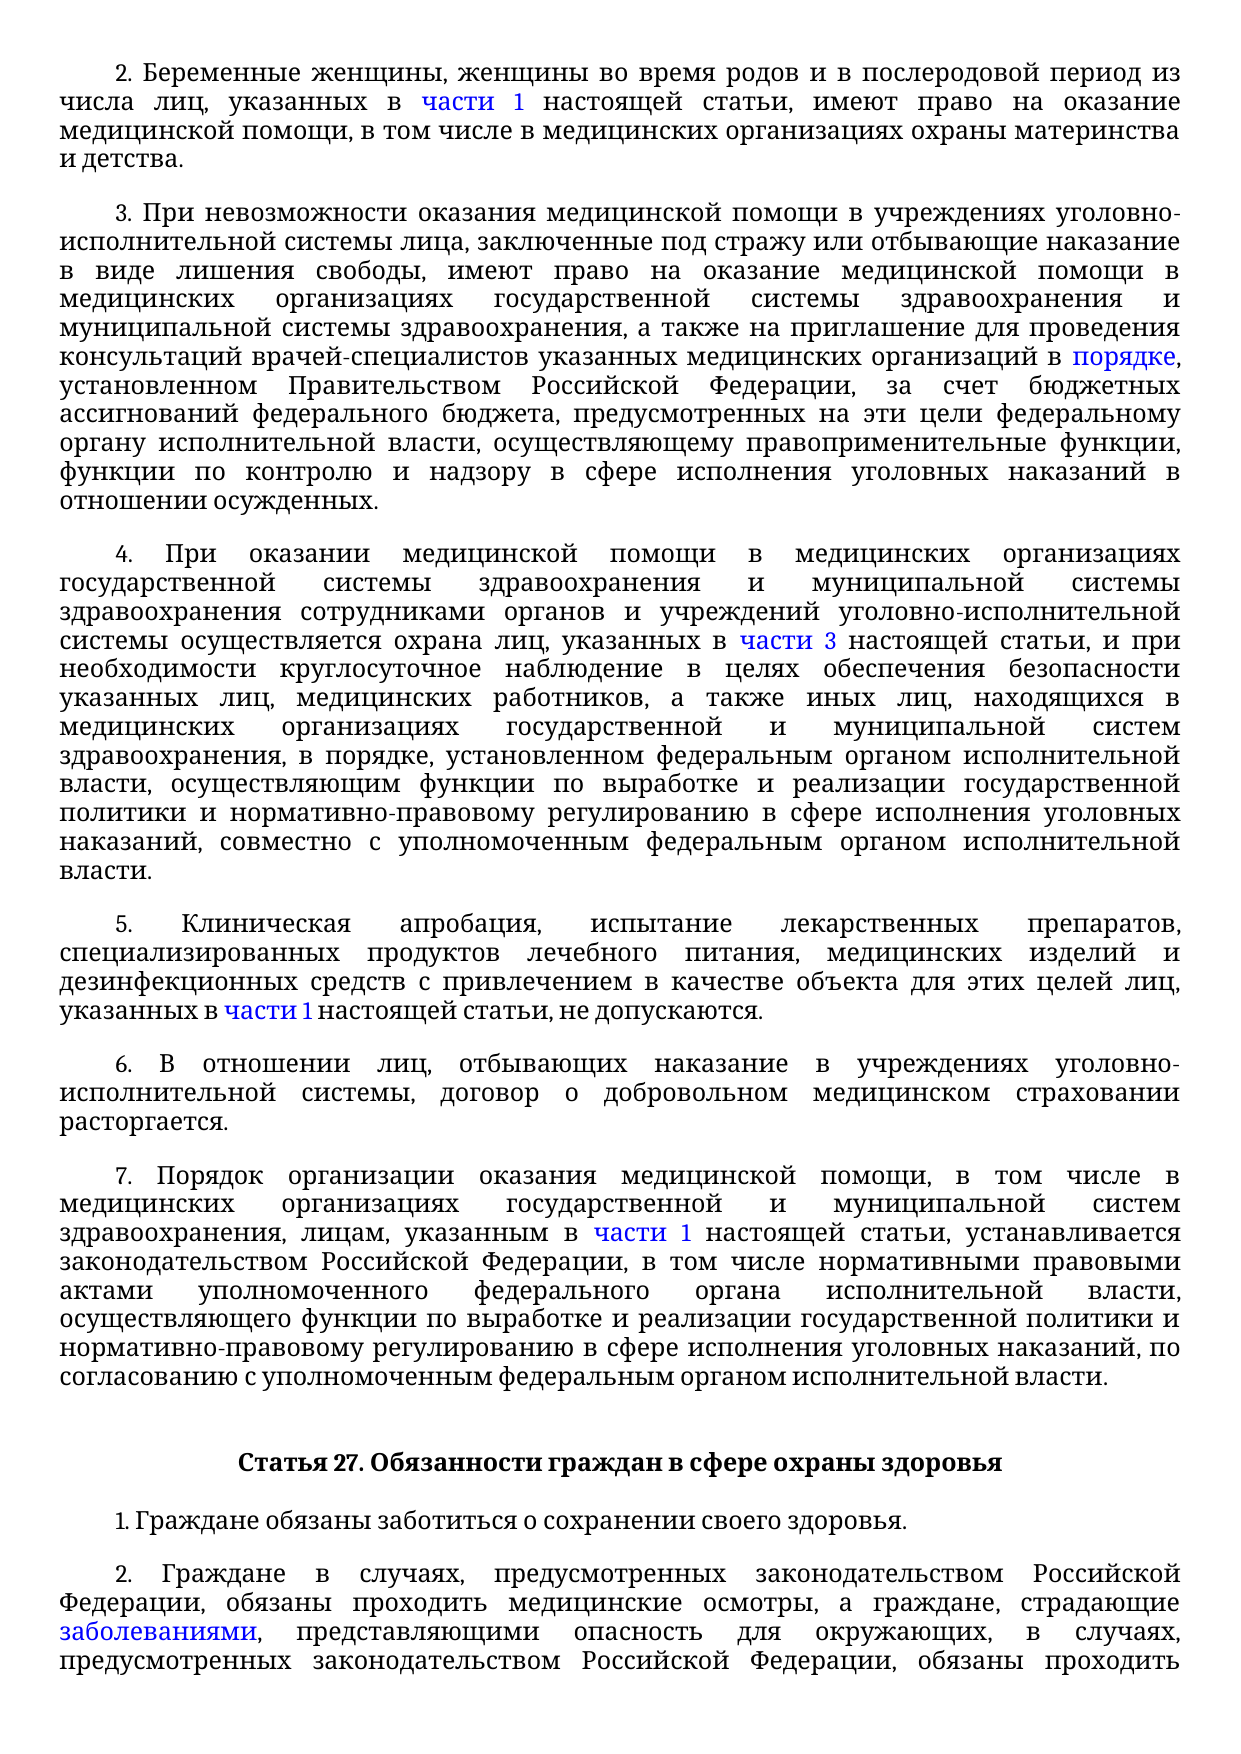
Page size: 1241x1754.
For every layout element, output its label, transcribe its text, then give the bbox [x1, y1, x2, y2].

text 6. В отношении лиц, отбывающих наказание в учреждениях уголовно-исполнительной системы, договор о добровольном медицинском страховании расторгается. [59, 1050, 1181, 1137]
text 2. Беременные женщины, женщины во время родов и в послеродовой период из числа лиц, указанных в части 1 настоящей статьи, имеют право на оказание медицинской помощи, в том числе в медицинских организациях охраны материнства и детства. [59, 59, 1181, 174]
title Статья 27. Обязанности граждан в сфере охраны здоровья [59, 1449, 1181, 1478]
text 4. При оказании медицинской помощи в медицинских организациях государственной системы здравоохранения и муниципальной системы здравоохранения сотрудниками органов и учреждений уголовно-исполнительной системы осуществляется охрана лиц, указанных в части 3 настоящей статьи, и при необходимости круглосуточное наблюдение в целях обеспечения безопасности указанных лиц, медицинских работников, а также иных лиц, находящихся в медицинских организациях государственной и муниципальной систем здравоохранения, в порядке, установленном федеральным органом исполнительной власти, осуществляющим функции по выработке и реализации государственной политики и нормативно-правовому регулированию в сфере исполнения уголовных наказаний, совместно с уполномоченным федеральным органом исполнительной власти. [59, 540, 1181, 885]
text 1. Граждане обязаны заботиться о сохранении своего здоровья. [59, 1507, 1181, 1535]
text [59, 1560, 1181, 1675]
text 3. При невозможности оказания медицинской помощи в учреждениях уголовно-исполнительной системы лица, заключенные под стражу или отбывающие наказание в виде лишения свободы, имеют право на оказание медицинской помощи в медицинских организациях государственной системы здравоохранения и муниципальной системы здравоохранения, а также на приглашение для проведения консультаций врачей-специалистов указанных медицинских организаций в порядке, установленном Правительством Российской Федерации, за счет бюджетных ассигнований федерального бюджета, предусмотренных на эти цели федеральному органу исполнительной власти, осуществляющему правоприменительные функции, функции по контролю и надзору в сфере исполнения уголовных наказаний в отношении осужденных. [59, 199, 1181, 515]
text 5. Клиническая апробация, испытание лекарственных препаратов, специализированных продуктов лечебного питания, медицинских изделий и дезинфекционных средств с привлечением в качестве объекта для этих целей лиц, указанных в части 1 настоящей статьи, не допускаются. [59, 910, 1181, 1025]
text 7. Порядок организации оказания медицинской помощи, в том числе в медицинских организациях государственной и муниципальной систем здравоохранения, лицам, указанным в части 1 настоящей статьи, устанавливается законодательством Российской Федерации, в том числе нормативными правовыми актами уполномоченного федерального органа исполнительной власти, осуществляющего функции по выработке и реализации государственной политики и нормативно-правовому регулированию в сфере исполнения уголовных наказаний, по согласованию с уполномоченным федеральным органом исполнительной власти. [59, 1162, 1181, 1392]
